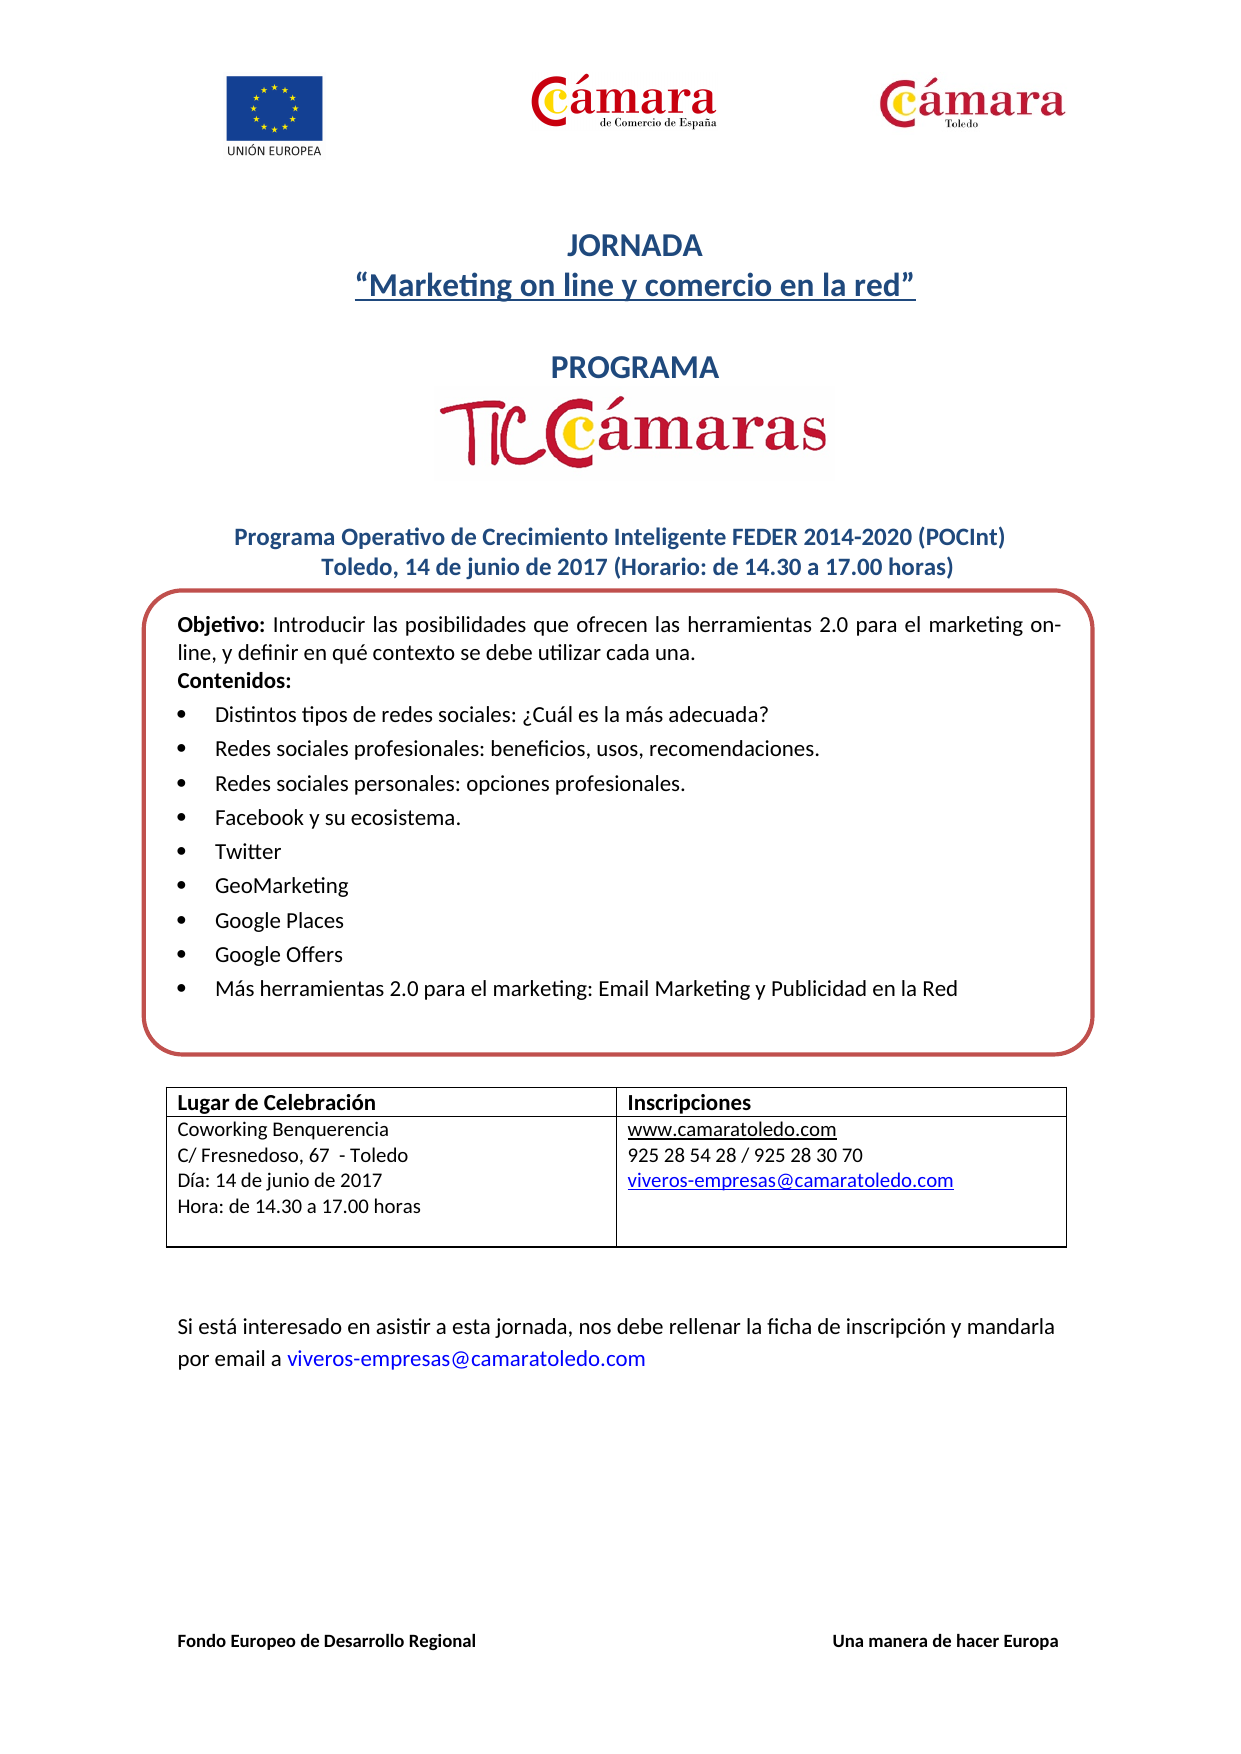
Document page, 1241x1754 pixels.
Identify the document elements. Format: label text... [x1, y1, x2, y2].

list Twitter [177, 837, 1063, 865]
list GeoMarketing [177, 872, 1063, 900]
picture [530, 72, 718, 131]
list Más herramientas 2.0 para el marketing: Email Marketing y Publicidad en la Red [177, 974, 1063, 1002]
text Objetivo: Introducir las posibilidades que ofrecen las herramientas 2.0 para el marketing on-line, y definir en qué contexto se debe utilizar cada una. [177, 610, 1063, 666]
list Redes sociales personales: opciones profesionales. [177, 769, 1063, 797]
list Facebook y su ecosistema. [177, 803, 1063, 831]
table_cell Coworking Benquerencia C/ Fresnedoso, 67 - Toledo Día: 14 de junio de 2017 Hora: de 14.30 a 17.00 horas [167, 1117, 616, 1246]
text “Marketing on line y comercio en la red” [88, 264, 1181, 305]
table_cell www.camaratoledo.com 925 28 54 28 / 925 28 30 70 viveros-empresas@camaratoledo.com [617, 1117, 1066, 1246]
table_header Lugar de Celebración [167, 1088, 616, 1116]
text Contenidos: [177, 666, 1063, 694]
text JORNADA [88, 224, 1181, 264]
list Redes sociales profesionales: beneficios, usos, recomendaciones. [177, 734, 1063, 763]
picture [223, 72, 326, 160]
text Toledo, 14 de junio de 2017 (Horario: de 14.30 a 17.00 horas) [88, 551, 1181, 582]
text PROGRAMA [88, 346, 1181, 387]
text Programa Operativo de Crecimiento Inteligente FEDER 2014-2020 (POCInt) [177, 521, 1063, 551]
list Google Places [177, 906, 1063, 934]
picture [434, 386, 835, 481]
list Google Offers [177, 940, 1063, 968]
picture [870, 72, 1075, 135]
table_header Inscripciones [617, 1088, 1066, 1116]
text Si está interesado en asistir a esta jornada, nos debe rellenar la ficha de inscripción y mandarla por email a viveros-empresas@camaratoledo.com [177, 1312, 1063, 1372]
list Distintos tipos de redes sociales: ¿Cuál es la más adecuada? [177, 700, 1063, 728]
